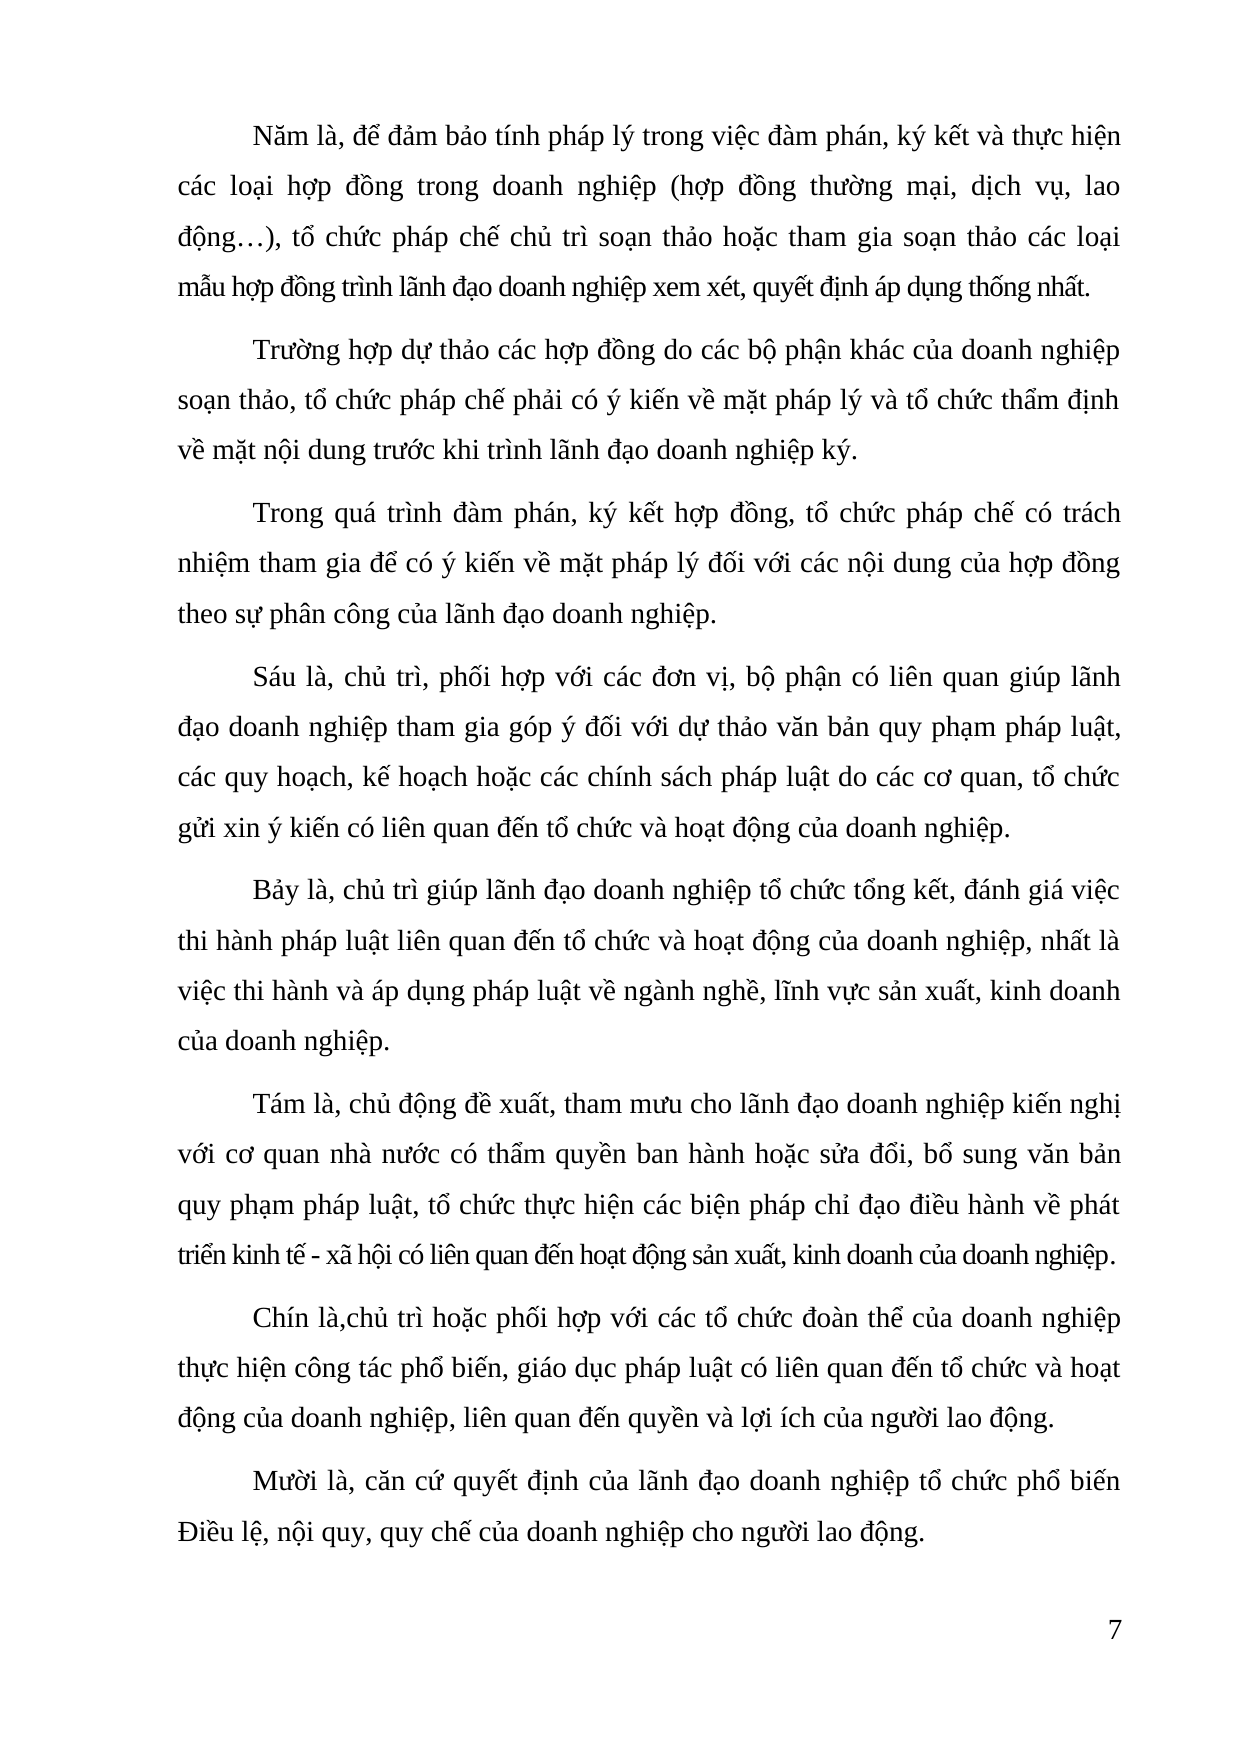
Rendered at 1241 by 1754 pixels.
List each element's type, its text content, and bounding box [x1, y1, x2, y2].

text Sáu là, chủ trì, phối hợp với các đơn vị, bộ phận có liên quan giúp lãnh đạo doanh nghiệp tham gia góp ý đối với dự thảo văn bản quy phạm pháp luật, các quy hoạch, kế hoạch hoặc các chính sách pháp luật do các cơ quan, tổ chức gửi xin ý kiến có liên quan đến tổ chức và hoạt động của doanh nghiệp. [177, 659, 1122, 843]
text Mười là, căn cứ quyết định của lãnh đạo doanh nghiệp tổ chức phổ biến Điều lệ, nội quy, quy chế của doanh nghiệp cho người lao động. [177, 1463, 1122, 1547]
text Tám là, chủ động đề xuất, tham mưu cho lãnh đạo doanh nghiệp kiến nghị với cơ quan nhà nước có thẩm quyền ban hành hoặc sửa đổi, bổ sung văn bản quy phạm pháp luật, tổ chức thực hiện các biện pháp chỉ đạo điều hành về phát triển kinh tế - xã hội có liên quan đến hoạt động sản xuất, kinh doanh của doanh nghiệp. [177, 1086, 1122, 1271]
text Chín là,chủ trì hoặc phối hợp với các tổ chức đoàn thể của doanh nghiệp thực hiện công tác phổ biến, giáo dục pháp luật có liên quan đến tổ chức và hoạt động của doanh nghiệp, liên quan đến quyền và lợi ích của người lao động. [177, 1300, 1122, 1434]
text Trường hợp dự thảo các hợp đồng do các bộ phận khác của doanh nghiệp soạn thảo, tổ chức pháp chế phải có ý kiến về mặt pháp lý và tổ chức thẩm định về mặt nội dung trước khi trình lãnh đạo doanh nghiệp ký. [177, 332, 1122, 466]
text Trong quá trình đàm phán, ký kết hợp đồng, tổ chức pháp chế có trách nhiệm tham gia để có ý kiến về mặt pháp lý đối với các nội dung của hợp đồng theo sự phân công của lãnh đạo doanh nghiệp. [177, 495, 1122, 629]
text Bảy là, chủ trì giúp lãnh đạo doanh nghiệp tổ chức tổng kết, đánh giá việc thi hành pháp luật liên quan đến tổ chức và hoạt động của doanh nghiệp, nhất là việc thi hành và áp dụng pháp luật về ngành nghề, lĩnh vực sản xuất, kinh doanh của doanh nghiệp. [177, 872, 1122, 1057]
text Năm là, để đảm bảo tính pháp lý trong việc đàm phán, ký kết và thực hiện các loại hợp đồng trong doanh nghiệp (hợp đồng thường mại, dịch vụ, lao động…), tổ chức pháp chế chủ trì soạn thảo hoặc tham gia soạn thảo các loại mẫu hợp đồng trình lãnh đạo doanh nghiệp xem xét, quyết định áp dụng thống nhất. [177, 118, 1122, 303]
